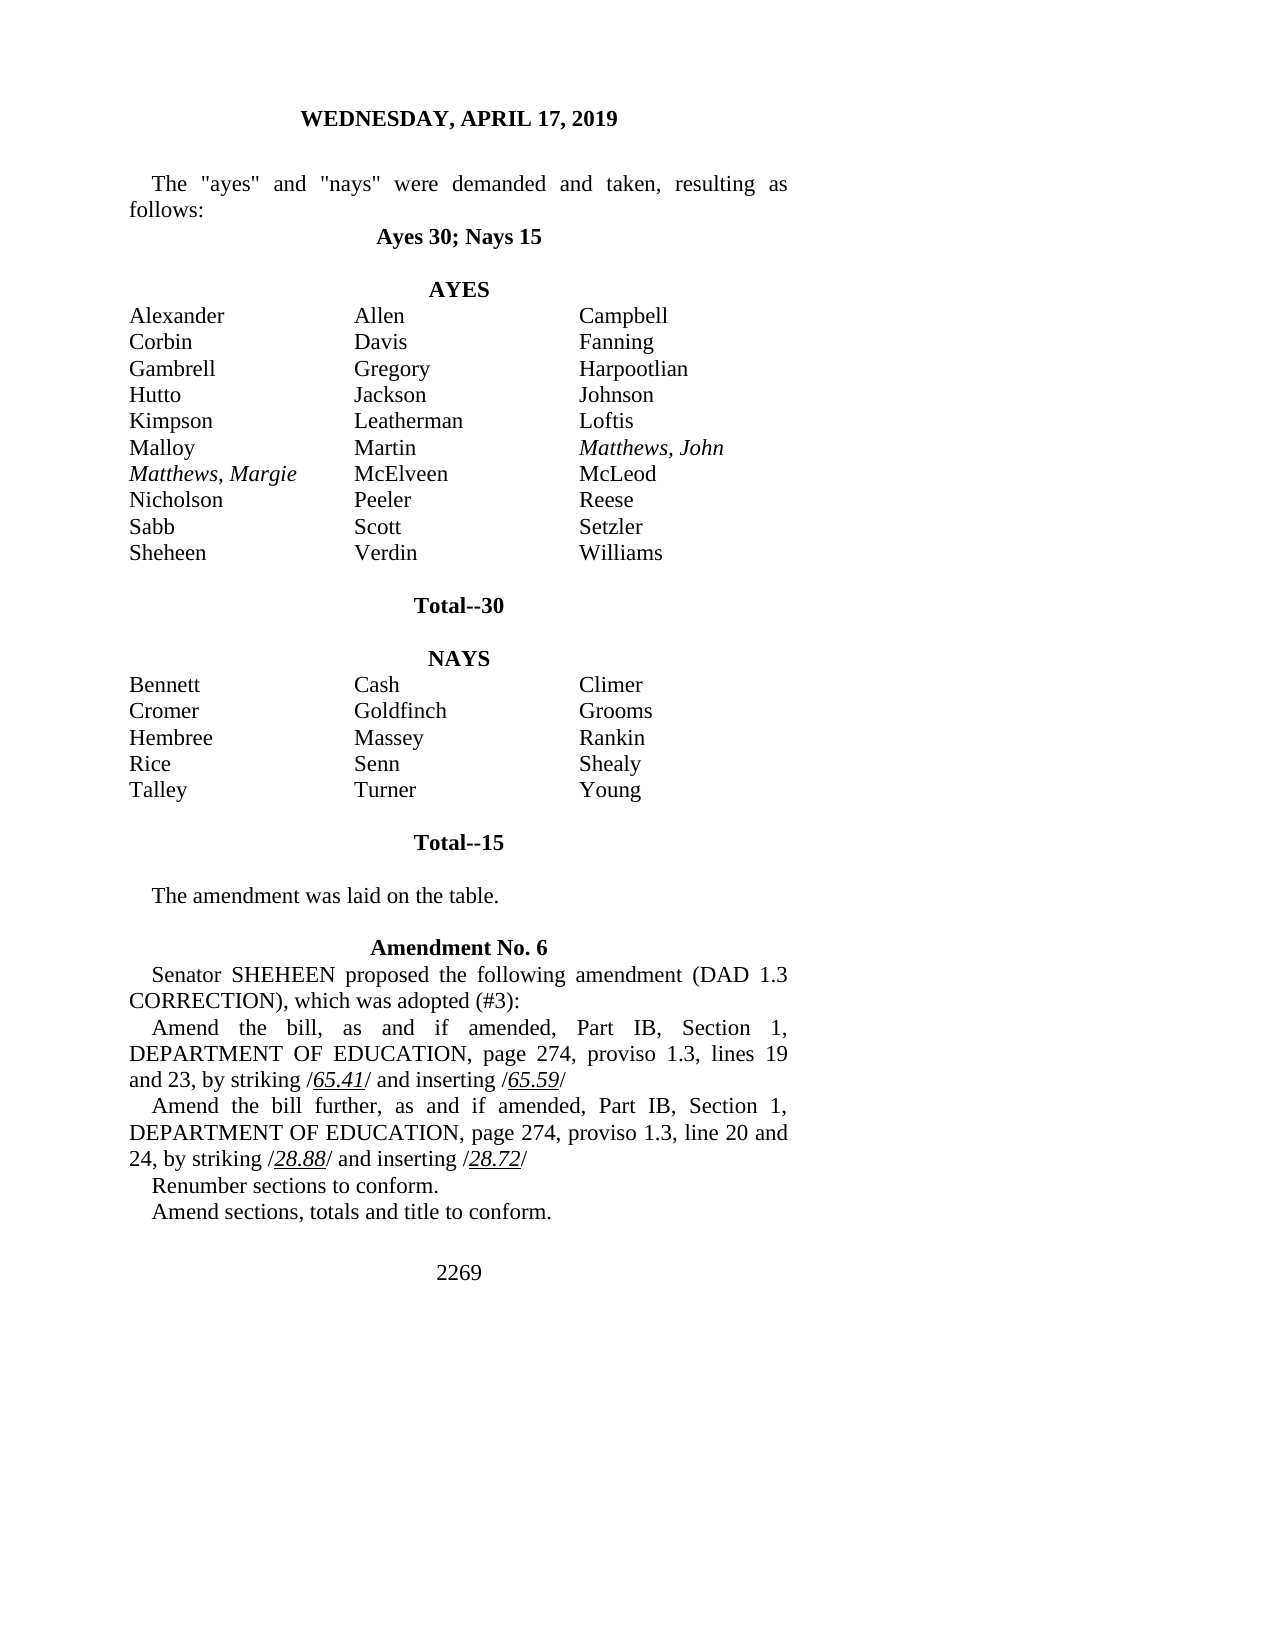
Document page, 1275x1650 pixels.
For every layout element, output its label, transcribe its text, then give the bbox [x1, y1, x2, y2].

text Gambrell Gregory Harpootlian [129, 355, 789, 381]
text Senator SHEHEEN proposed the following amendment (DAD 1.3 CORRECTION), which was adopted (#3): [129, 961, 789, 1013]
text The "ayes" and "nays" were demanded and taken, resulting as follows: [129, 170, 789, 223]
text AYES [129, 276, 789, 302]
text Total--15 [129, 829, 789, 855]
text Hutto Jackson Johnson [129, 381, 789, 407]
text Rice Senn Shealy [129, 750, 789, 776]
text Matthews, Margie McElveen McLeod [129, 460, 789, 486]
text Ayes 30; Nays 15 [129, 223, 789, 249]
text The amendment was laid on the table. [129, 882, 789, 908]
text Kimpson Leatherman Loftis [129, 407, 789, 434]
text Amend the bill further, as and if amended, Part IB, Section 1, DEPARTMENT OF EDUCATION, page 274, proviso 1.3, line 20 and 24, by striking /28.88/ and inserting /28.72/ [129, 1093, 789, 1172]
text Amend sections, totals and title to conform. [129, 1198, 789, 1224]
text Total--30 [129, 592, 789, 618]
text Sheheen Verdin Williams [129, 539, 789, 566]
text Amend the bill, as and if amended, Part IB, Section 1, DEPARTMENT OF EDUCATION, page 274, proviso 1.3, lines 19 and 23, by striking /65.41/ and inserting /65.59/ [129, 1013, 789, 1093]
text Amendment No. 6 [129, 934, 789, 961]
text Talley Turner Young [129, 776, 789, 803]
text Sabb Scott Setzler [129, 513, 789, 539]
text Nicholson Peeler Reese [129, 486, 789, 513]
text Cromer Goldfinch Grooms [129, 697, 789, 724]
text Bennett Cash Climer [129, 671, 789, 697]
text Corbin Davis Fanning [129, 328, 789, 355]
text Hembree Massey Rankin [129, 724, 789, 750]
text Renumber sections to conform. [129, 1172, 789, 1198]
text Alexander Allen Campbell [129, 302, 789, 328]
text NAYS [129, 644, 789, 671]
text Malloy Martin Matthews, John [129, 434, 789, 460]
